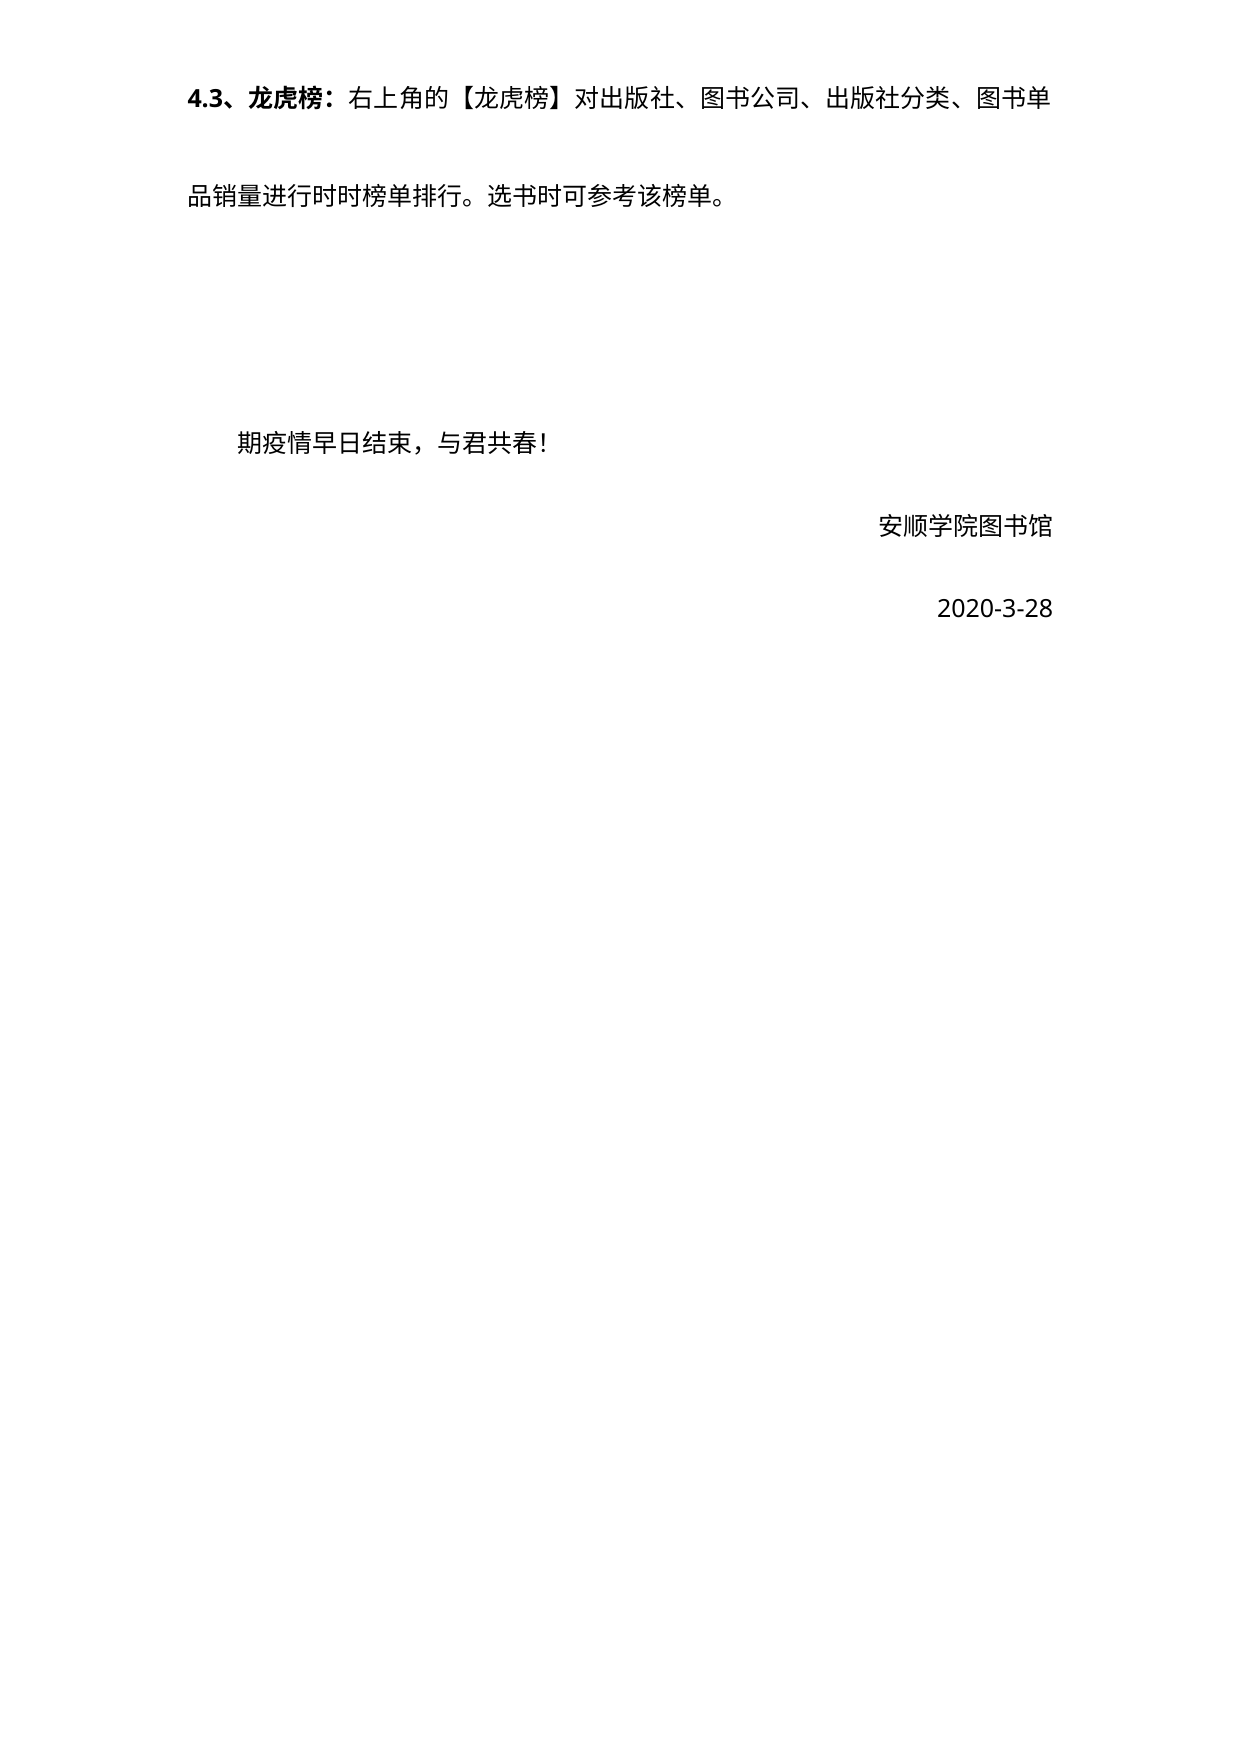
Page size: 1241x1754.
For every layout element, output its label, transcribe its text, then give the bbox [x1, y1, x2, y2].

text 4.3、龙虎榜：右上角的【龙虎榜】对出版社、图书公司、出版社分类、图书单品销量进行时时榜单排行。选书时可参考该榜单。 [187, 64, 1053, 227]
text 2020-3-28 [187, 575, 1053, 640]
list 期疫情早日结束，与君共春！ [187, 409, 1053, 474]
text 安顺学院图书馆 [187, 492, 1053, 557]
